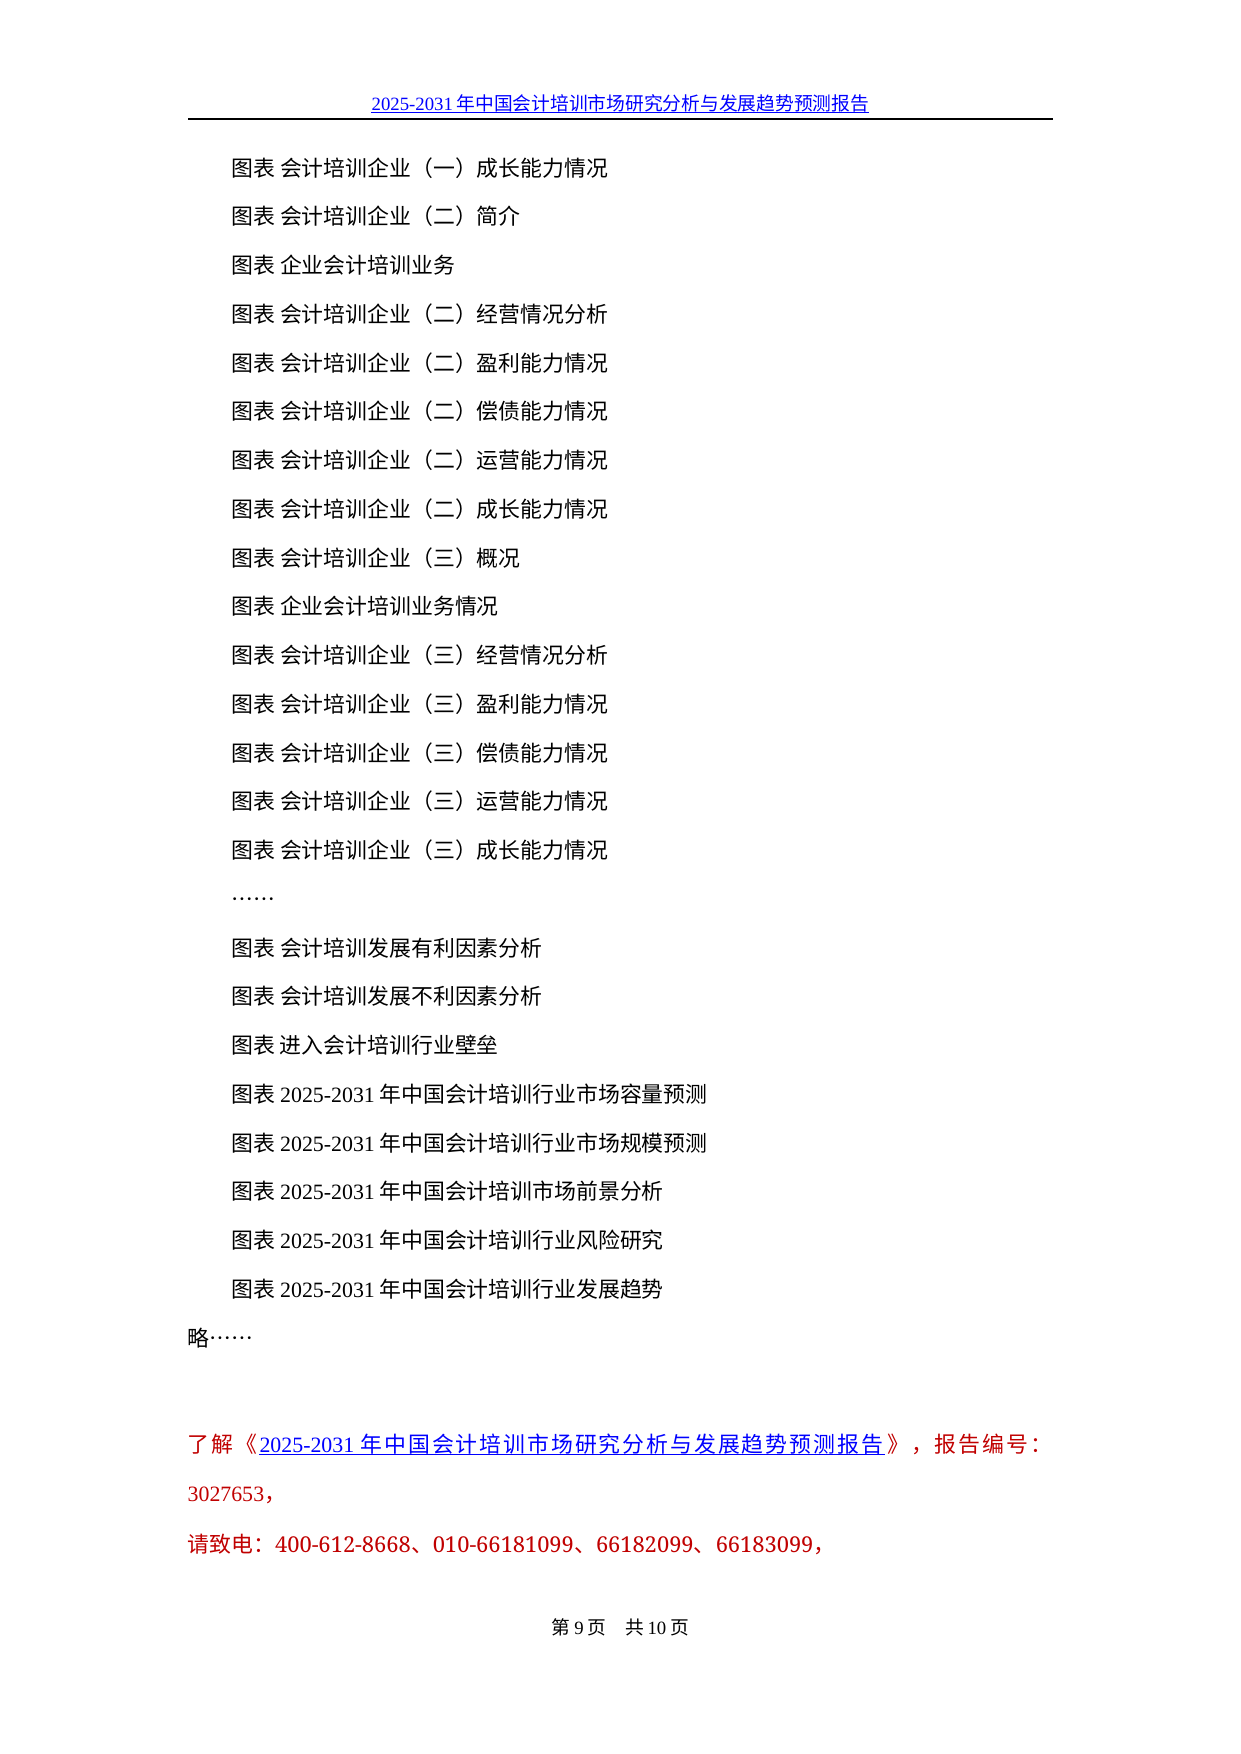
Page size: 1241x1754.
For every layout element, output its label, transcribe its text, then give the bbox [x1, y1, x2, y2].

text 请致电：400-612-8668、010-66181099、66182099、66183099， [187, 1527, 1053, 1559]
text 了解《2025-2031年中国会计培训市场研究分析与发展趋势预测报告》，报告编号：3027653， [187, 1427, 1053, 1508]
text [187, 150, 1053, 1353]
